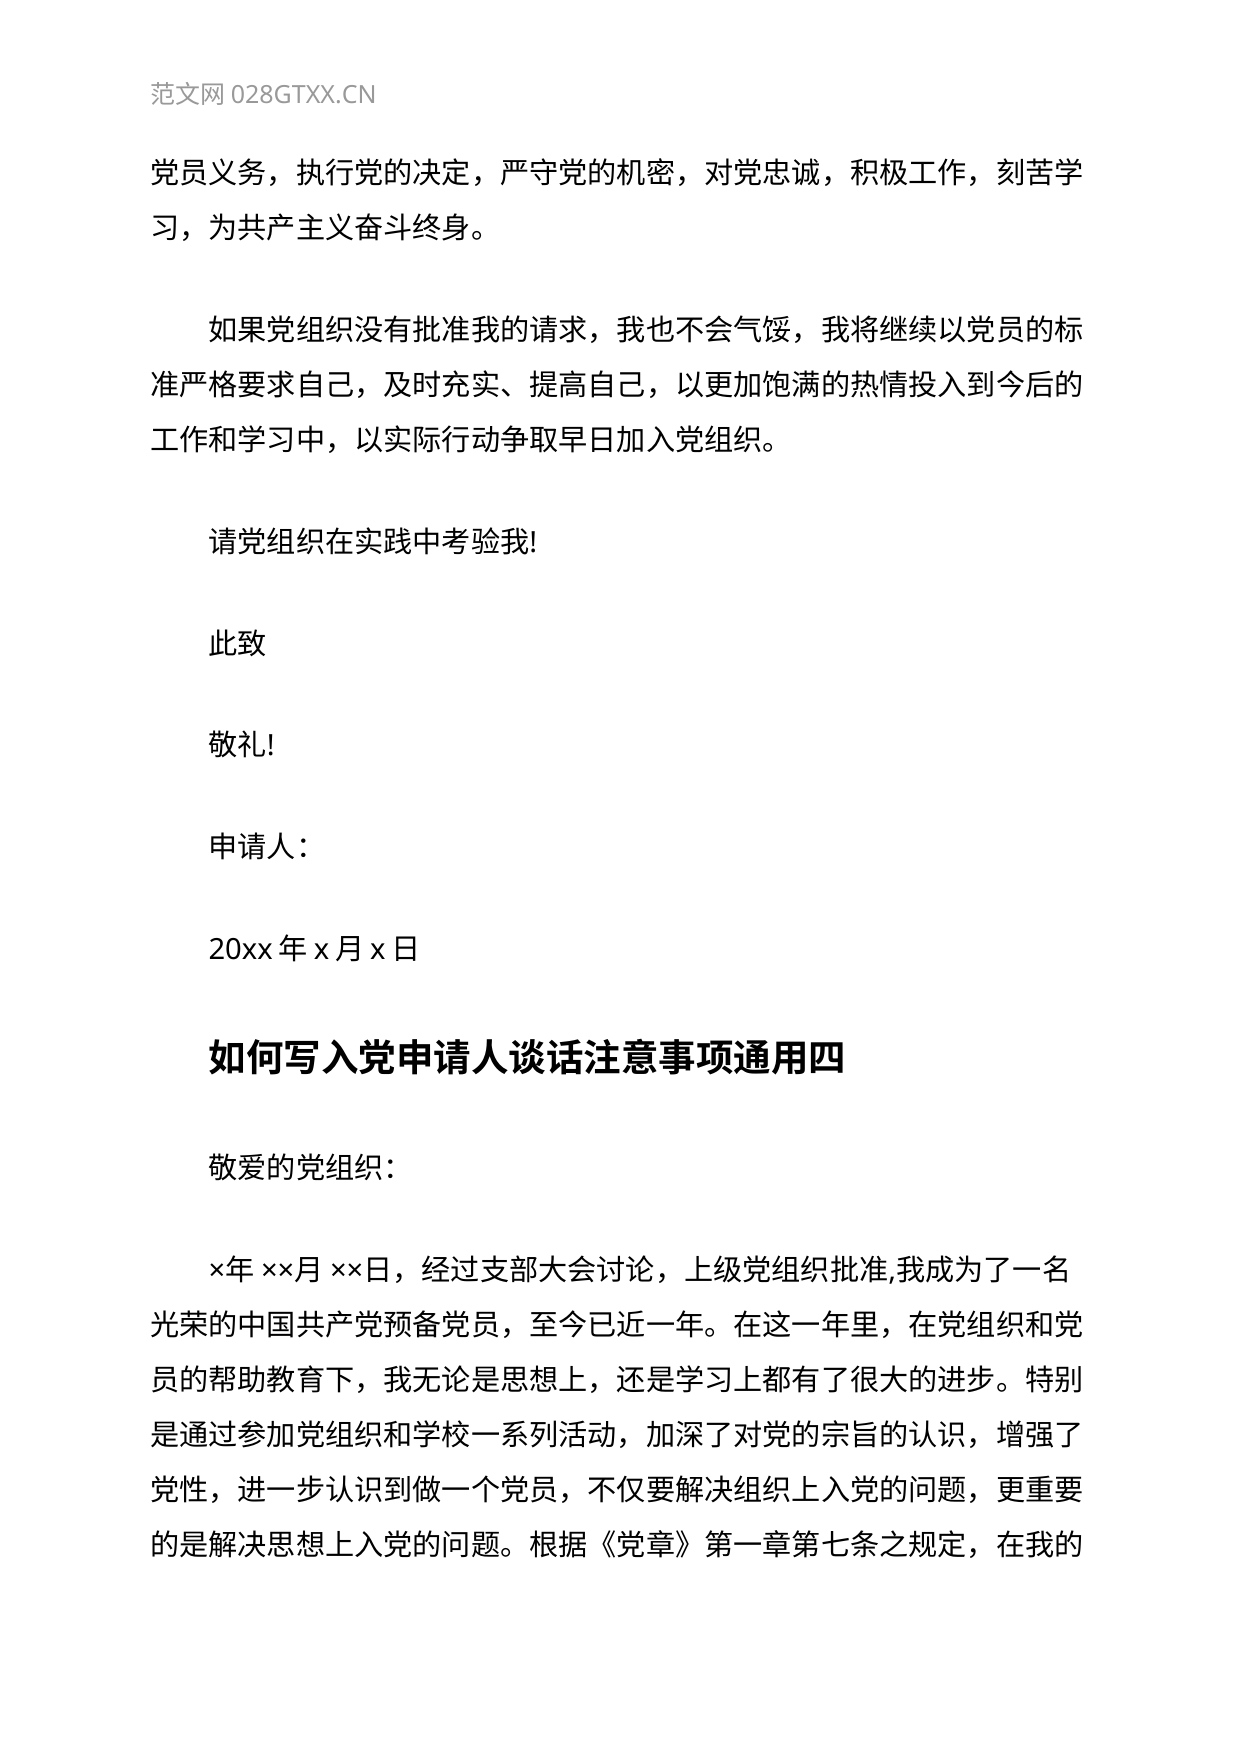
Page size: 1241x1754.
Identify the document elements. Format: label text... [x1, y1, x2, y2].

text 如果党组织没有批准我的请求，我也不会气馁，我将继续以党员的标准严格要求自己，及时充实、提高自己，以更加饱满的热情投入到今后的工作和学习中，以实际行动争取早日加入党组织。 [150, 307, 1090, 459]
text 此致 [150, 620, 1090, 662]
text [150, 150, 1090, 247]
text 敬爱的党组织： [150, 1145, 1090, 1187]
text 如何写入党申请人谈话注意事项通用四 [150, 1028, 1090, 1082]
text 请党组织在实践中考验我! [150, 518, 1090, 561]
text 20xx年x月x日 [150, 926, 1090, 968]
text 敬礼! [150, 722, 1090, 764]
text 申请人： [150, 824, 1090, 866]
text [150, 1247, 1090, 1564]
